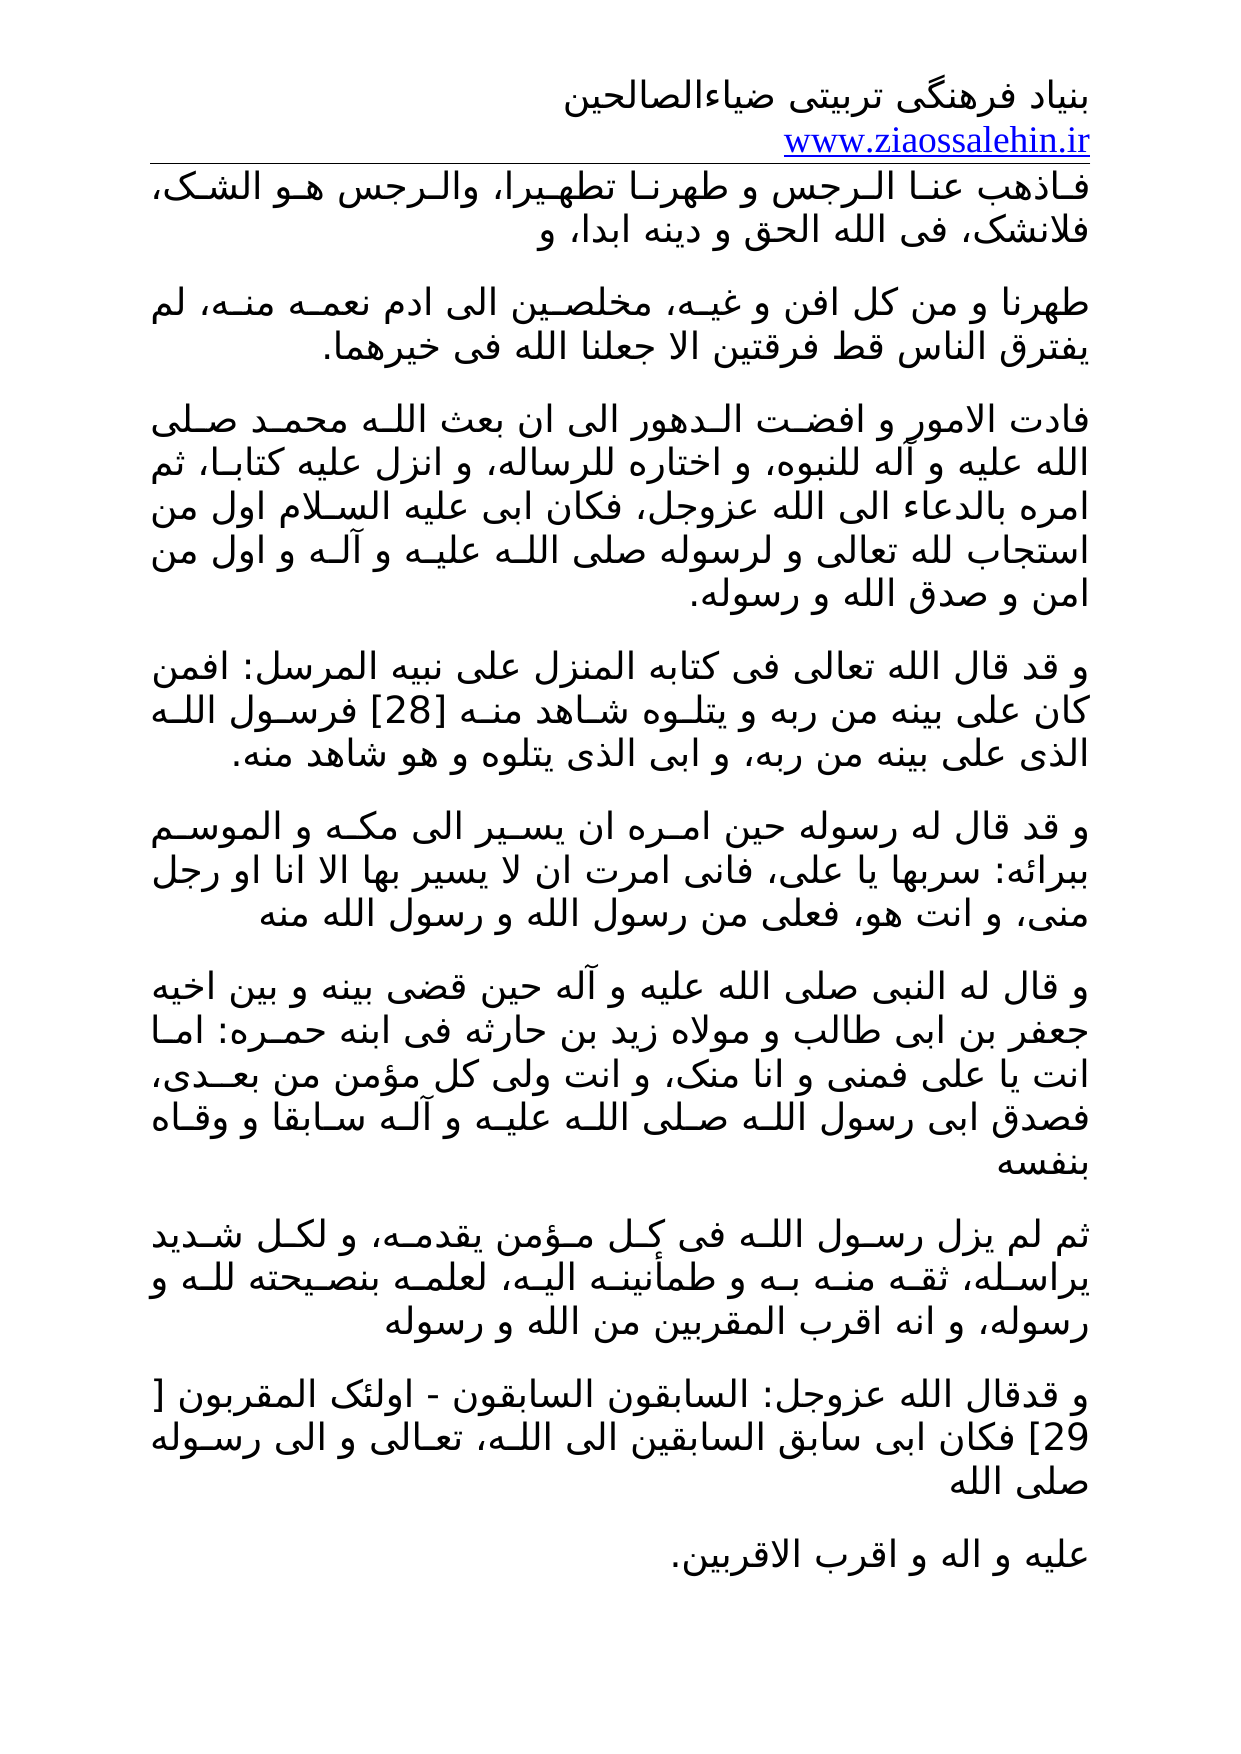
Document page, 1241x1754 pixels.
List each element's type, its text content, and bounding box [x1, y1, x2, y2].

text و قد قال الله تعالی فی کتابه المنزل علی نبیه المرسل: افمن کان علی بینه من ربه و یتلوه شاهد منه [28] فرسول الله الذی علی بینه من ربه، و ابی الذی یتلوه و هو شاهد منه. [150, 645, 1090, 776]
text فادت الامور و افضت الدهور الی ان بعث الله محمد صلی الله علیه و آله للنبوه، و اختاره للرساله، و انزل علیه کتابا، ثم امره بالدعاء الی الله عزوجل، فکان ابی علیه السلام اول من استجاب لله تعالی و لرسوله صلی الله علیه و آله و اول من امن و صدق الله و رسوله. [150, 397, 1090, 616]
text ثم لم یزل رسول الله فی کل مؤمن یقدمه، و لکل شدید یراسله، ثقه منه به و طمأنینه الیه، لعلمه بنصیحته لله و رسوله، و انه اقرب المقربین من الله و رسوله [150, 1212, 1090, 1343]
text علیه و اله و اقرب الاقربین. [150, 1532, 1090, 1576]
text و قدقال الله عزوجل: السابقون السابقون - اولئک المقربون [29] فکان ابی سابق السابقین الی الله، تعالی و الی رسوله صلی الله [150, 1372, 1090, 1503]
text طهرنا و من کل افن و غیه، مخلصین الی ادم نعمه منه، لم یفترق الناس قط فرقتین الا جعلنا الله فی خیرهما. [150, 281, 1090, 368]
text و قد قال له رسوله حین امره ان یسیر الی مکه و الموسم ببرائه: سربها یا علی، فانی امرت ان لا یسیر بها الا انا او رجل منی، و انت هو، فعلی من رسول الله و رسول الله منه [150, 805, 1090, 936]
text و قال له النبی صلی الله علیه و آله حین قضی بینه و بین اخیه جعفر بن ابی طالب و مولاه زید بن حارثه فی ابنه حمره: اما انت یا علی فمنی و انا منک، و انت ولی کل مؤمن من بعدی، فصدق ابی رسول الله صلی الله علیه و آله سابقا و وقاه بنفسه [150, 965, 1090, 1183]
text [150, 164, 1090, 252]
